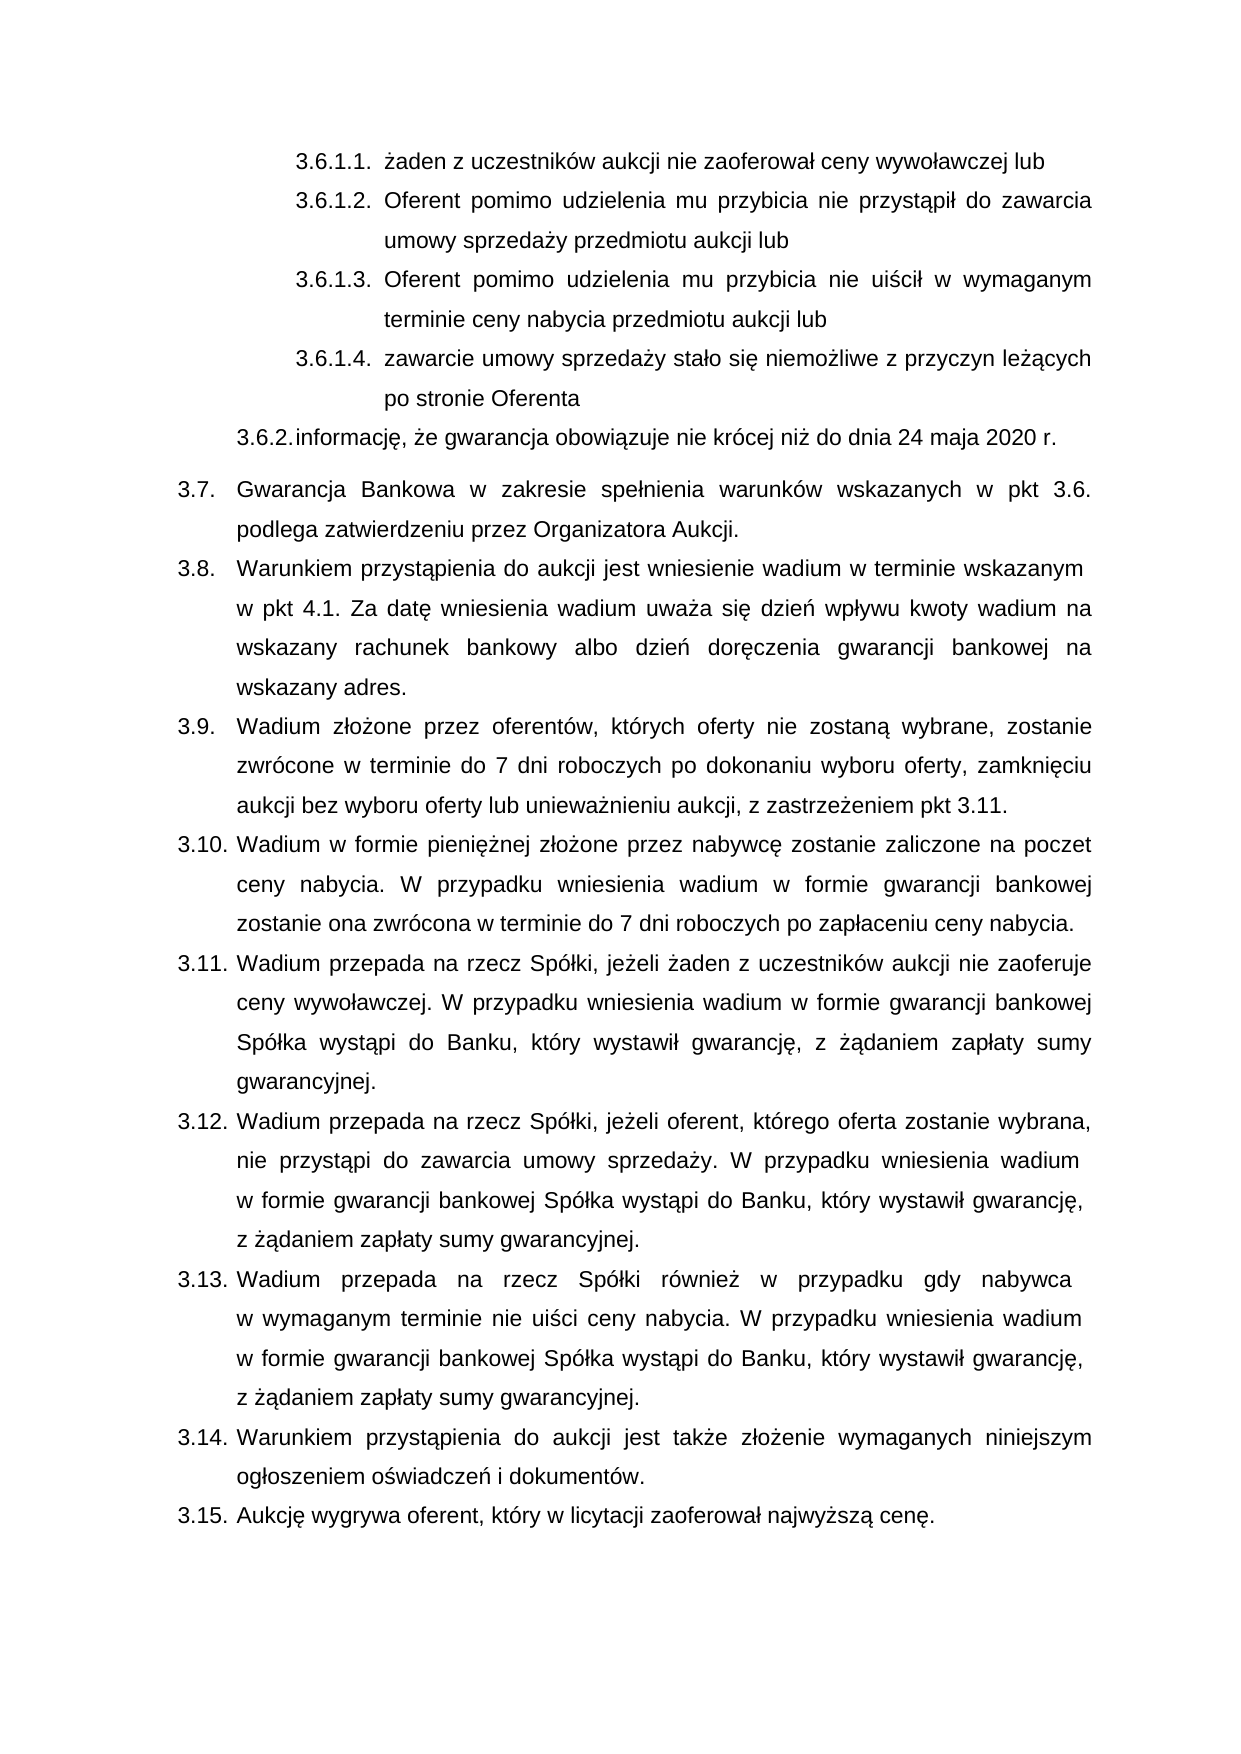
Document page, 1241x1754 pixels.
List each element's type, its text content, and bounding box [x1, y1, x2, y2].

list Oferent pomimo udzielenia mu przybicia nie przystąpił do zawarcia umowy sprzedaży przedmiotu aukcji lub [295, 187, 1092, 253]
list Aukcję wygrywa oferent, który w licytacji zaoferował najwyższą cenę. [177, 1502, 1092, 1529]
list Warunkiem przystąpienia do aukcji jest wniesienie wadium w terminie wskazanym w pkt 4.1. Za datę wniesienia wadium uważa się dzień wpływu kwoty wadium na wskazany rachunek bankowy albo dzień doręczenia gwarancji bankowej na wskazany adres. [177, 555, 1092, 700]
list informację, że gwarancja obowiązuje nie krócej niż do dnia 24 maja 2020 r. [236, 424, 1092, 450]
list Wadium przepada na rzecz Spółki, jeżeli żaden z uczestników aukcji nie zaoferuje ceny wywoławczej. W przypadku wniesienia wadium w formie gwarancji bankowej Spółka wystąpi do Banku, który wystawił gwarancję, z żądaniem zapłaty sumy gwarancyjnej. [177, 950, 1092, 1094]
list Warunkiem przystąpienia do aukcji jest także złożenie wymaganych niniejszym ogłoszeniem oświadczeń i dokumentów. [177, 1423, 1092, 1489]
list żaden z uczestników aukcji nie zaoferował ceny wywoławczej lub [295, 148, 1092, 174]
list zawarcie umowy sprzedaży stało się niemożliwe z przyczyn leżących po stronie Oferenta [295, 345, 1092, 411]
list Wadium przepada na rzecz Spółki również w przypadku gdy nabywca w wymaganym terminie nie uiści ceny nabycia. W przypadku wniesienia wadium w formie gwarancji bankowej Spółka wystąpi do Banku, który wystawił gwarancję, z żądaniem zapłaty sumy gwarancyjnej. [177, 1266, 1092, 1410]
list Oferent pomimo udzielenia mu przybicia nie uiścił w wymaganym terminie ceny nabycia przedmiotu aukcji lub [295, 266, 1092, 332]
list Gwarancja Bankowa w zakresie spełnienia warunków wskazanych w pkt 3.6. podlega zatwierdzeniu przez Organizatora Aukcji. [177, 476, 1092, 542]
list Wadium przepada na rzecz Spółki, jeżeli oferent, którego oferta zostanie wybrana, nie przystąpi do zawarcia umowy sprzedaży. W przypadku wniesienia wadium w formie gwarancji bankowej Spółka wystąpi do Banku, który wystawił gwarancję, z żądaniem zapłaty sumy gwarancyjnej. [177, 1108, 1092, 1252]
list Wadium złożone przez oferentów, których oferty nie zostaną wybrane, zostanie zwrócone w terminie do 7 dni roboczych po dokonaniu wyboru oferty, zamknięciu aukcji bez wyboru oferty lub unieważnieniu aukcji, z zastrzeżeniem pkt 3.11. [177, 713, 1092, 818]
list Wadium w formie pieniężnej złożone przez nabywcę zostanie zaliczone na poczet ceny nabycia. W przypadku wniesienia wadium w formie gwarancji bankowej zostanie ona zwrócona w terminie do 7 dni roboczych po zapłaceniu ceny nabycia. [177, 831, 1092, 937]
